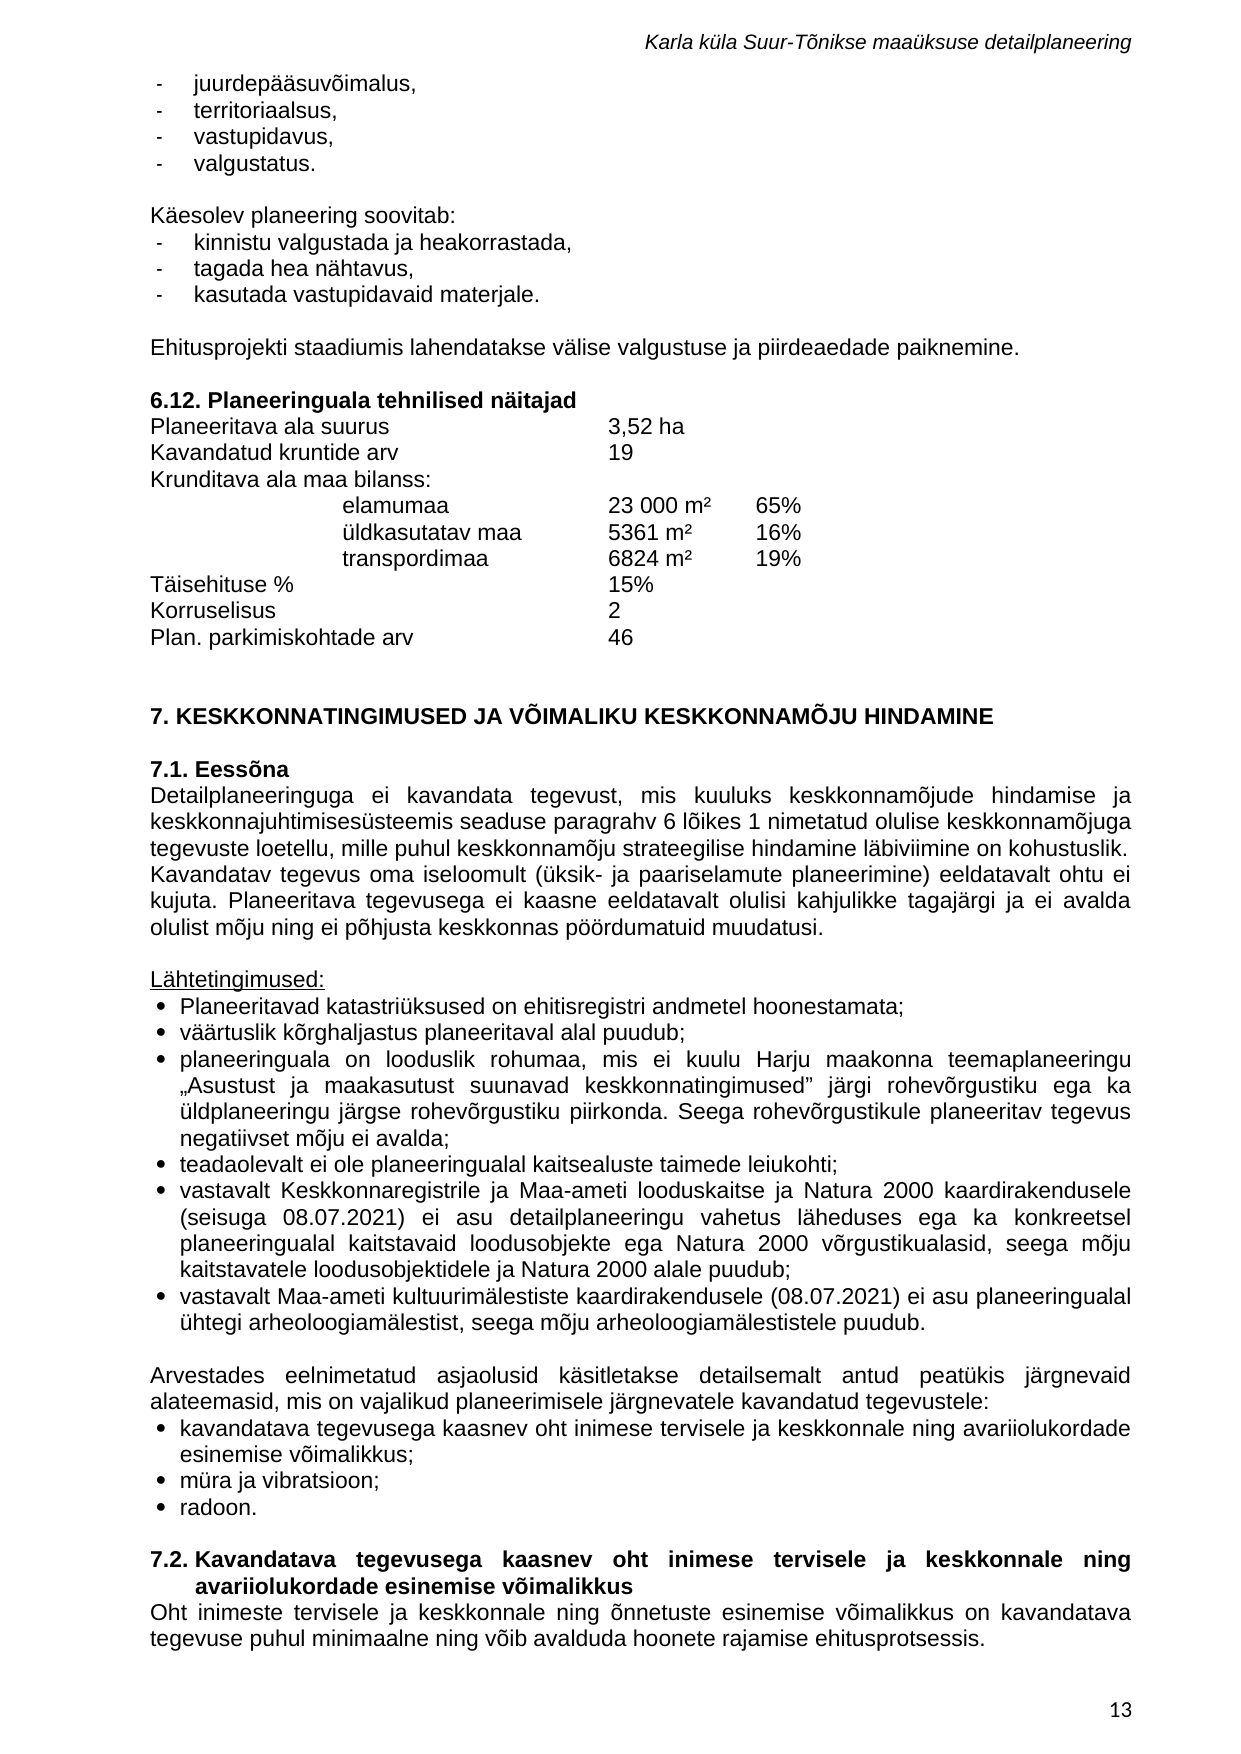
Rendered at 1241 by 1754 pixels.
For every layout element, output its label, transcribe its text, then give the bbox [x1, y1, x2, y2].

text Ehitusprojekti staadiumis lahendatakse välise valgustuse ja piirdeaedade paiknemine. [150, 334, 1132, 360]
text Krunditava ala maa bilanss: [150, 466, 1132, 492]
text transpordimaa 6824 m² 19% [150, 545, 1132, 571]
text Täisehituse % 15% [150, 571, 1132, 597]
list territoriaalsus, [156, 97, 1132, 123]
text Detailplaneeringuga ei kavandata tegevust, mis kuuluks keskkonnamõjude hindamise ja keskkonnajuhtimisesüsteemis seaduse paragrahv 6 lõikes 1 nimetatud olulise keskkonnamõjuga tegevuste loetellu, mille puhul keskkonnamõju strateegilise hindamine läbiviimine on kohustuslik. [150, 782, 1132, 861]
list kasutada vastupidavaid materjale. [156, 281, 1132, 308]
list radoon. [157, 1493, 1132, 1520]
text Käesolev planeering soovitab: [150, 202, 1132, 228]
list kavandatava tegevusega kaasnev oht inimese tervisele ja keskkonnale ning avariiolukordade esinemise võimalikkus; [157, 1414, 1132, 1467]
text elamumaa 23 000 m² 65% [150, 492, 1132, 518]
list valgustatus. [156, 149, 1132, 176]
list planeeringuala on looduslik rohumaa, mis ei kuulu Harju maakonna teemaplaneeringu „Asustust ja maakasutust suunavad keskkonnatingimused” järgi rohevõrgustiku ega ka üldplaneeringu järgse rohevõrgustiku piirkonda. Seega rohevõrgustikule planeeritav tegevus negatiivset mõju ei avalda; [157, 1046, 1132, 1151]
list juurdepääsuvõimalus, [156, 70, 1132, 97]
text Oht inimeste tervisele ja keskkonnale ning õnnetuste esinemise võimalikkus on kavandatava tegevuse puhul minimaalne ning võib avalduda hoonete rajamise ehitusprotsessis. [150, 1599, 1132, 1652]
list vastavalt Maa-ameti kultuurimälestiste kaardirakendusele (08.07.2021) ei asu planeeringualal ühtegi arheoloogiamälestist, seega mõju arheoloogiamälestistele puudub. [157, 1283, 1132, 1335]
text Korruselisus 2 [150, 597, 1132, 624]
list teadaolevalt ei ole planeeringualal kaitsealuste taimede leiukohti; [157, 1151, 1132, 1177]
list vastupidavus, [156, 123, 1132, 149]
list väärtuslik kõrghaljastus planeeritaval alal puudub; [157, 1019, 1132, 1046]
text Kavandatav tegevus oma iseloomult (üksik- ja paariselamute planeerimine) eeldatavalt ohtu ei kujuta. Planeeritava tegevusega ei kaasne eeldatavalt olulisi kahjulikke tagajärgi ja ei avalda olulist mõju ning ei põhjusta keskkonnas pöördumatuid muudatusi. [150, 861, 1132, 940]
list kinnistu valgustada ja heakorrastada, [156, 228, 1132, 255]
list vastavalt Keskkonnaregistrile ja Maa-ameti looduskaitse ja Natura 2000 kaardirakendusele (seisuga 08.07.2021) ei asu detailplaneeringu vahetus läheduses ega ka konkreetsel planeeringualal kaitstavaid loodusobjekte ega Natura 2000 võrgustikualasid, seega mõju kaitstavatele loodusobjektidele ja Natura 2000 alale puudub; [157, 1177, 1132, 1283]
text Arvestades eelnimetatud asjaolusid käsitletakse detailsemalt antud peatükis järgnevaid alateemasid, mis on vajalikud planeerimisele järgnevatele kavandatud tegevustele: [150, 1362, 1132, 1414]
subtitle KESKKONNATINGIMUSED JA VÕIMALIKU KESKKONNAMÕJU HINDAMINE [150, 703, 1132, 729]
subtitle Eessõna [150, 756, 1132, 782]
text Plan. parkimiskohtade arv 46 [150, 624, 1132, 650]
text Lähtetingimused: [150, 966, 1132, 993]
text üldkasutatav maa 5361 m² 16% [150, 518, 1132, 545]
subtitle Planeeringuala tehnilised näitajad [150, 387, 1132, 413]
list müra ja vibratsioon; [157, 1467, 1132, 1493]
list tagada hea nähtavus, [156, 255, 1132, 281]
text Planeeritava ala suurus 3,52 ha [150, 413, 1132, 439]
text Kavandatud kruntide arv 19 [150, 439, 1132, 466]
list Planeeritavad katastriüksused on ehitisregistri andmetel hoonestamata; [157, 993, 1132, 1019]
subtitle Kavandatava tegevusega kaasnev oht inimese tervisele ja keskkonnale ning avariiolukordade esinemise võimalikkus [150, 1546, 1132, 1599]
